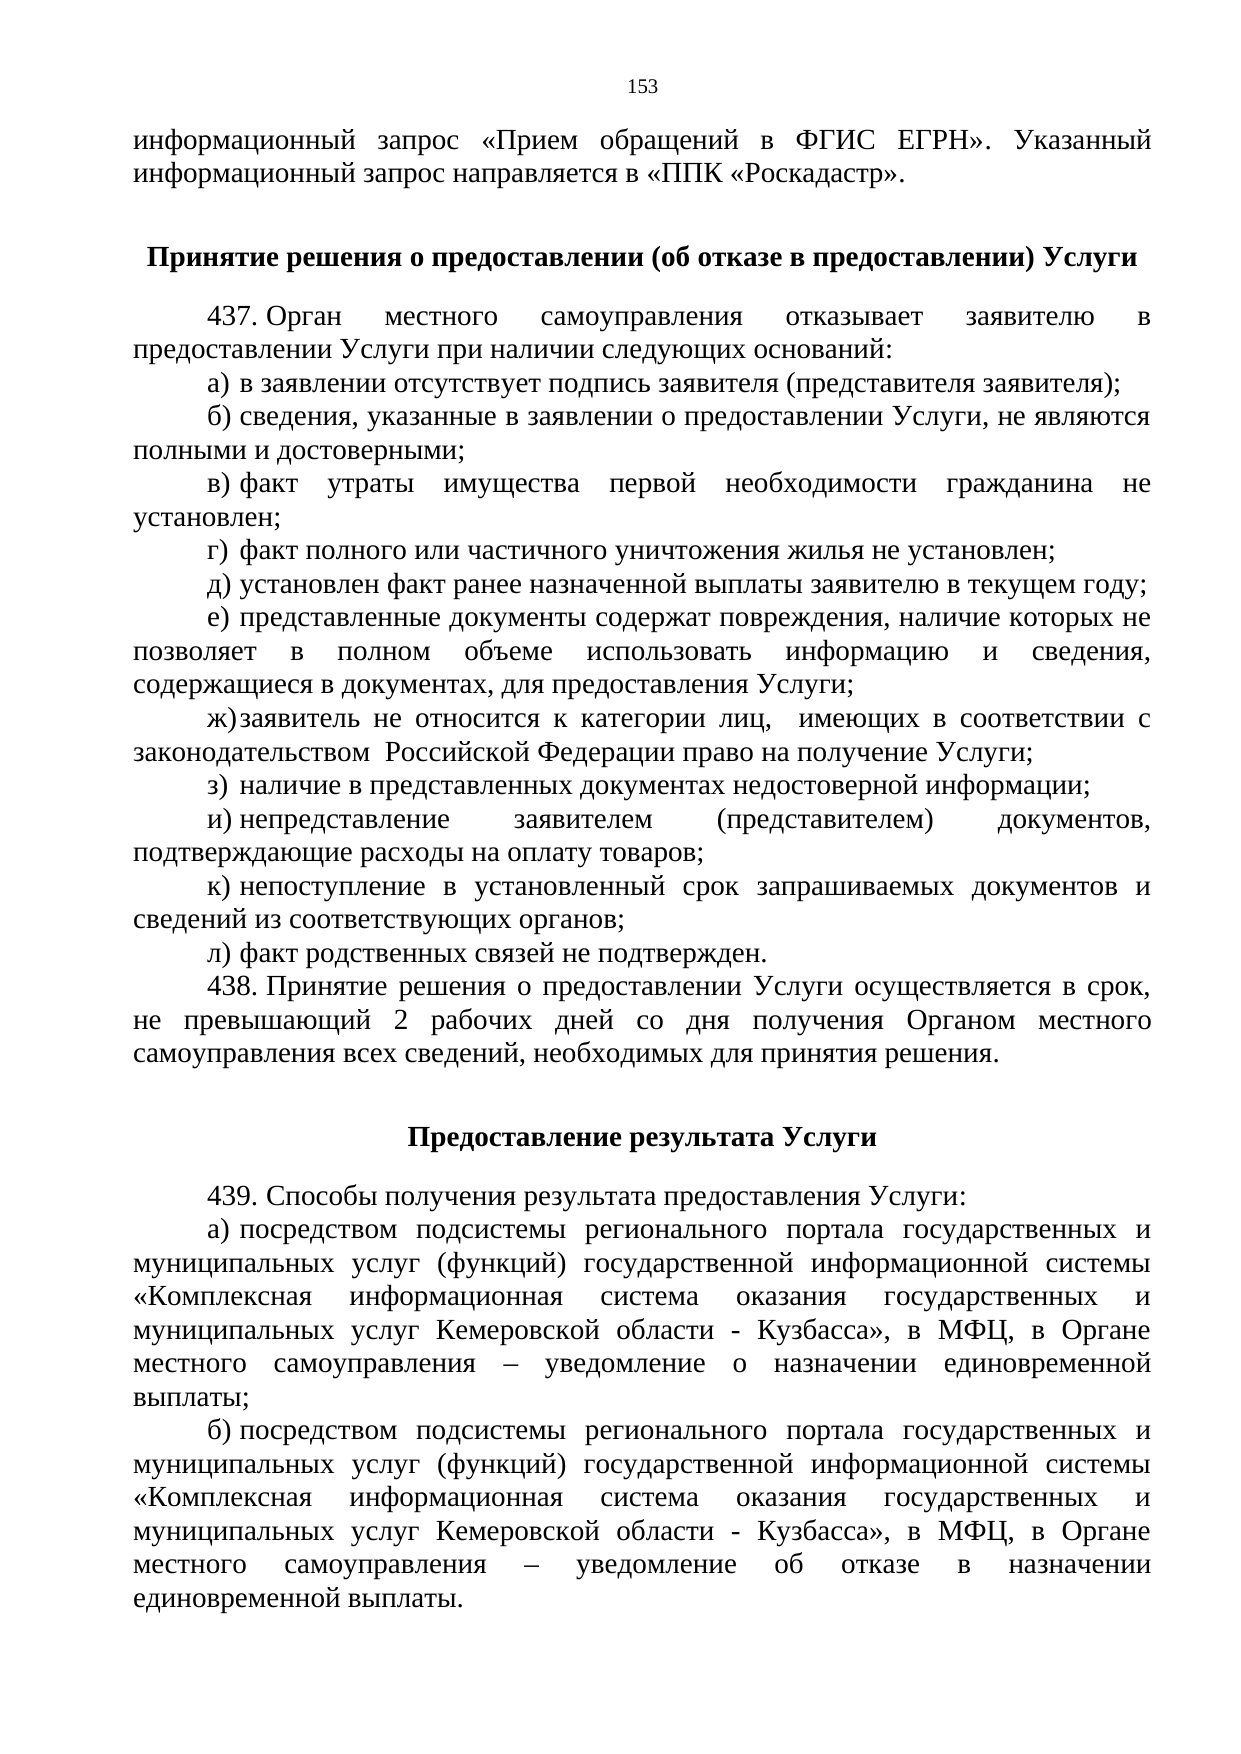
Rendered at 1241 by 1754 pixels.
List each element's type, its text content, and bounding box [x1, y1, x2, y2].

list в заявлении отсутствует подпись заявителя (представителя заявителя); [133, 365, 1152, 398]
text Принятие решения о предоставлении (об отказе в предоставлении) Услуги [133, 239, 1152, 273]
list факт родственных связей не подтвержден. [133, 935, 1152, 968]
list посредством подсистемы регионального портала государственных и муниципальных услуг (функций) государственной информационной системы «Комплексная информационная система оказания государственных и муниципальных услуг Кемеровской области - Кузбасса», в МФЦ, в Органе местного самоуправления – уведомление об отказе в назначении единовременной выплаты. [133, 1412, 1152, 1614]
list заявитель не относится к категории лиц, имеющих в соответствии с законодательством Российской Федерации право на получение Услуги; [133, 700, 1152, 767]
list непредставление заявителем (представителем) документов, подтверждающие расходы на оплату товаров; [133, 801, 1152, 868]
text Предоставление результата Услуги [133, 1119, 1152, 1153]
list посредством подсистемы регионального портала государственных и муниципальных услуг (функций) государственной информационной системы «Комплексная информационная система оказания государственных и муниципальных услуг Кемеровской области - Кузбасса», в МФЦ, в Органе местного самоуправления – уведомление о назначении единовременной выплаты; [133, 1211, 1152, 1412]
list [133, 122, 1152, 189]
list наличие в представленных документах недостоверной информации; [133, 767, 1152, 801]
list Способы получения результата предоставления Услуги: [133, 1178, 1152, 1211]
list установлен факт ранее назначенной выплаты заявителю в текущем году; [133, 566, 1152, 599]
list Принятие решения о предоставлении Услуги осуществляется в срок, не превышающий 2 рабочих дней со дня получения Органом местного самоуправления всех сведений, необходимых для принятия решения. [133, 968, 1152, 1069]
list представленные документы содержат повреждения, наличие которых не позволяет в полном объеме использовать информацию и сведения, содержащиеся в документах, для предоставления Услуги; [133, 599, 1152, 700]
list сведения, указанные в заявлении о предоставлении Услуги, не являются полными и достоверными; [133, 398, 1152, 465]
list Орган местного самоуправления отказывает заявителю в предоставлении Услуги при наличии следующих оснований: [133, 298, 1152, 365]
list факт полного или частичного уничтожения жилья не установлен; [133, 532, 1152, 566]
list непоступление в установленный срок запрашиваемых документов и сведений из соответствующих органов; [133, 868, 1152, 935]
list факт утраты имущества первой необходимости гражданина не установлен; [133, 465, 1152, 532]
